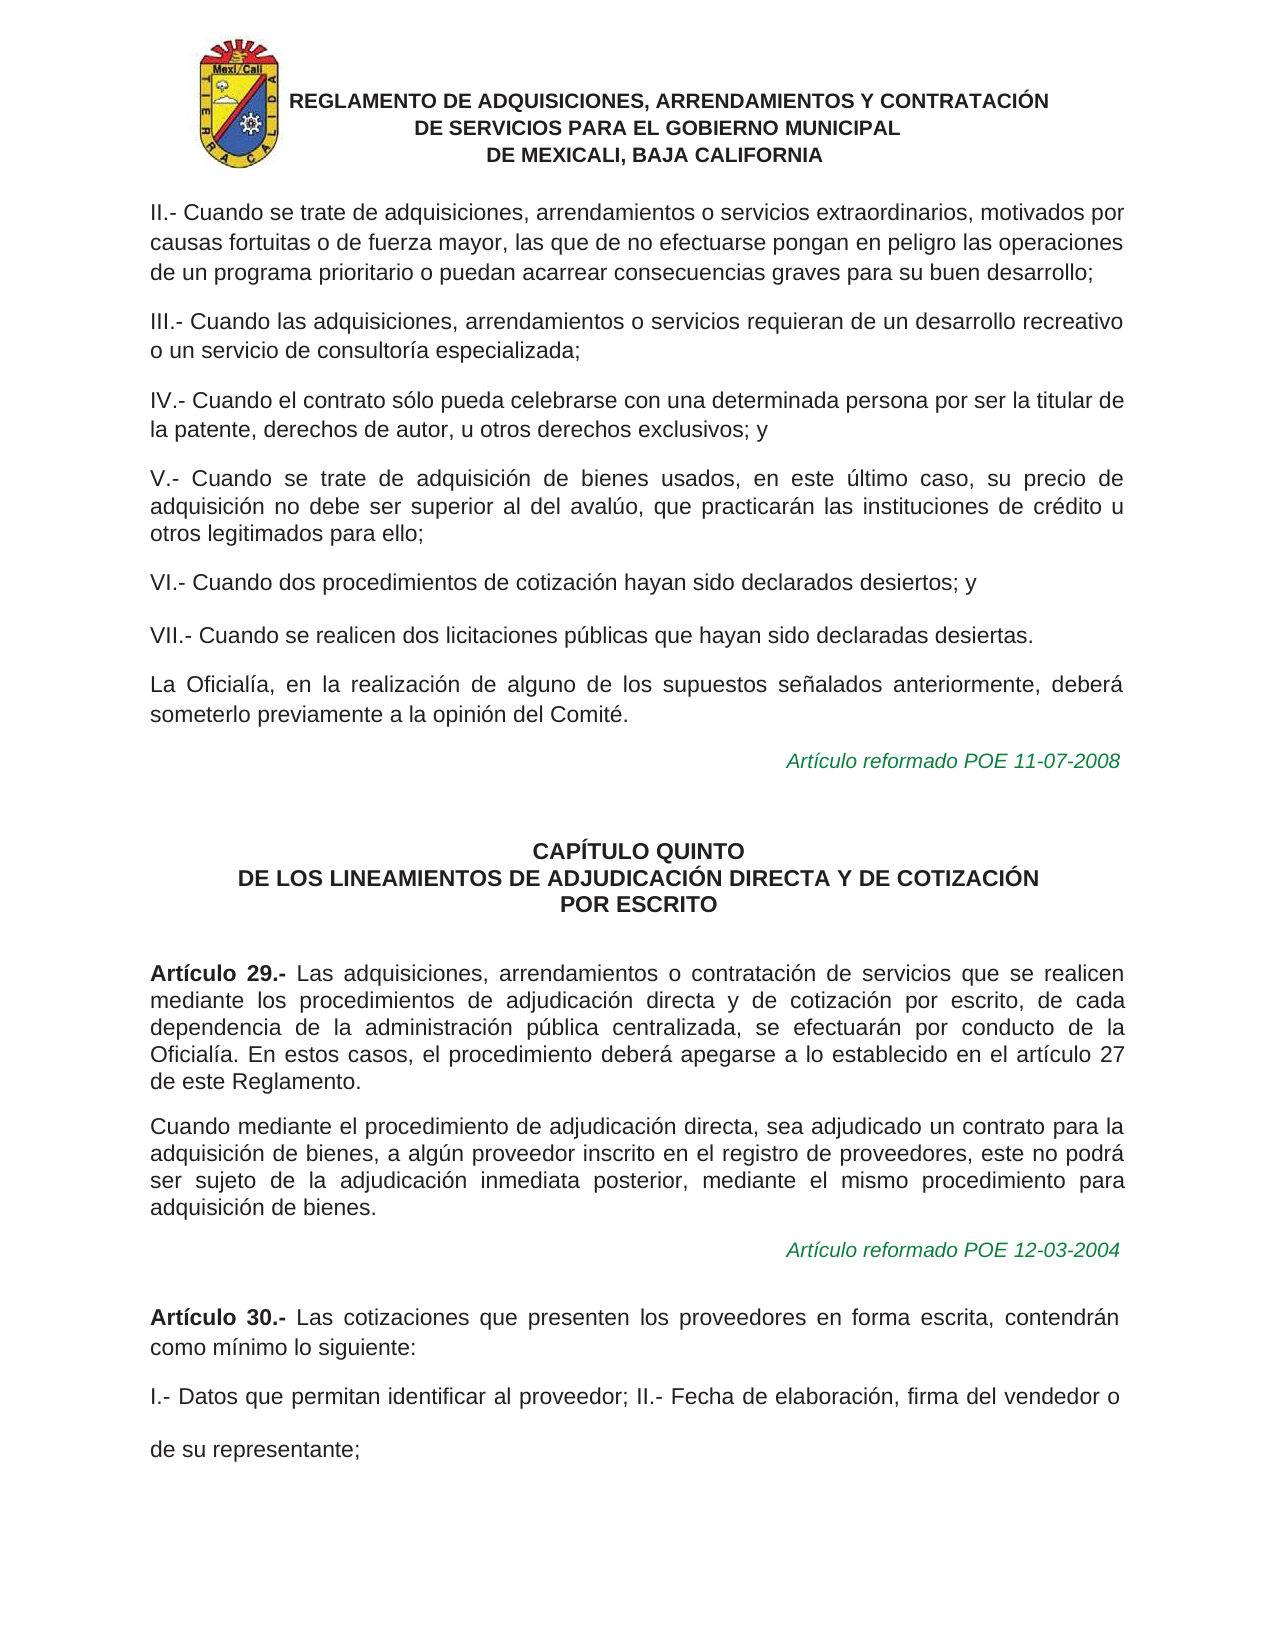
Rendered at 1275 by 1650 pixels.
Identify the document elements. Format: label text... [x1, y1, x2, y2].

text V.- Cuando se trate de adquisición de bienes usados, en este último caso, su precio de adquisición no debe ser superior al del avalúo, que practicarán las instituciones de crédito u otros legitimados para ello; [150, 465, 1125, 547]
text II.- Cuando se trate de adquisiciones, arrendamientos o servicios extraordinarios, motivados por causas fortuitas o de fuerza mayor, las que de no efectuarse pongan en peligro las operaciones de un programa prioritario o puedan acarrear consecuencias graves para su buen desarrollo; [150, 199, 1125, 285]
text Cuando mediante el procedimiento de adjudicación directa, sea adjudicado un contrato para la adquisición de bienes, a algún proveedor inscrito en el registro de proveedores, este no podrá ser sujeto de la adjudicación inmediata posterior, mediante el mismo procedimiento para adquisición de bienes. [150, 1113, 1125, 1220]
text III.- Cuando las adquisiciones, arrendamientos o servicios requieran de un desarrollo recreativo o un servicio de consultoría especializada; [150, 308, 1124, 364]
text Artículo 29.- Las adquisiciones, arrendamientos o contratación de servicios que se realicen mediante los procedimientos de adjudicación directa y de cotización por escrito, de cada dependencia de la administración pública centralizada, se efectuarán por conducto de la Oficialía. En estos casos, el procedimiento deberá apegarse a lo establecido en el artículo 27 de este Reglamento. [150, 960, 1125, 1095]
subtitle CAPÍTULO QUINTO [237, 838, 1040, 864]
text Artículo reformado POE 11-07-2008 [786, 749, 1137, 773]
text VII.- Cuando se realicen dos licitaciones públicas que hayan sido declaradas desiertas. [150, 622, 1137, 648]
text Artículo reformado POE 12-03-2004 [786, 1238, 1137, 1262]
text VI.- Cuando dos procedimientos de cotización hayan sido declarados desiertos; y [150, 569, 1137, 596]
text IV.- Cuando el contrato sólo pueda celebrarse con una determinada persona por ser la titular de la patente, derechos de autor, u otros derechos exclusivos; y [150, 387, 1125, 443]
text DE LOS LINEAMIENTOS DE ADJUDICACIÓN DIRECTA Y DE COTIZACIÓN POR ESCRITO [231, 864, 1046, 917]
text La Oficialía, en la realización de alguno de los supuestos señalados anteriormente, deberá someterlo previamente a la opinión del Comité. [150, 671, 1124, 727]
text I.- Datos que permitan identificar al proveedor; II.- Fecha de elaboración, firma del vendedor o de su representante; [150, 1383, 1137, 1462]
text Artículo 30.- Las cotizaciones que presenten los proveedores en forma escrita, contendrán como mínimo lo siguiente: [150, 1304, 1137, 1361]
picture [188, 36, 292, 169]
